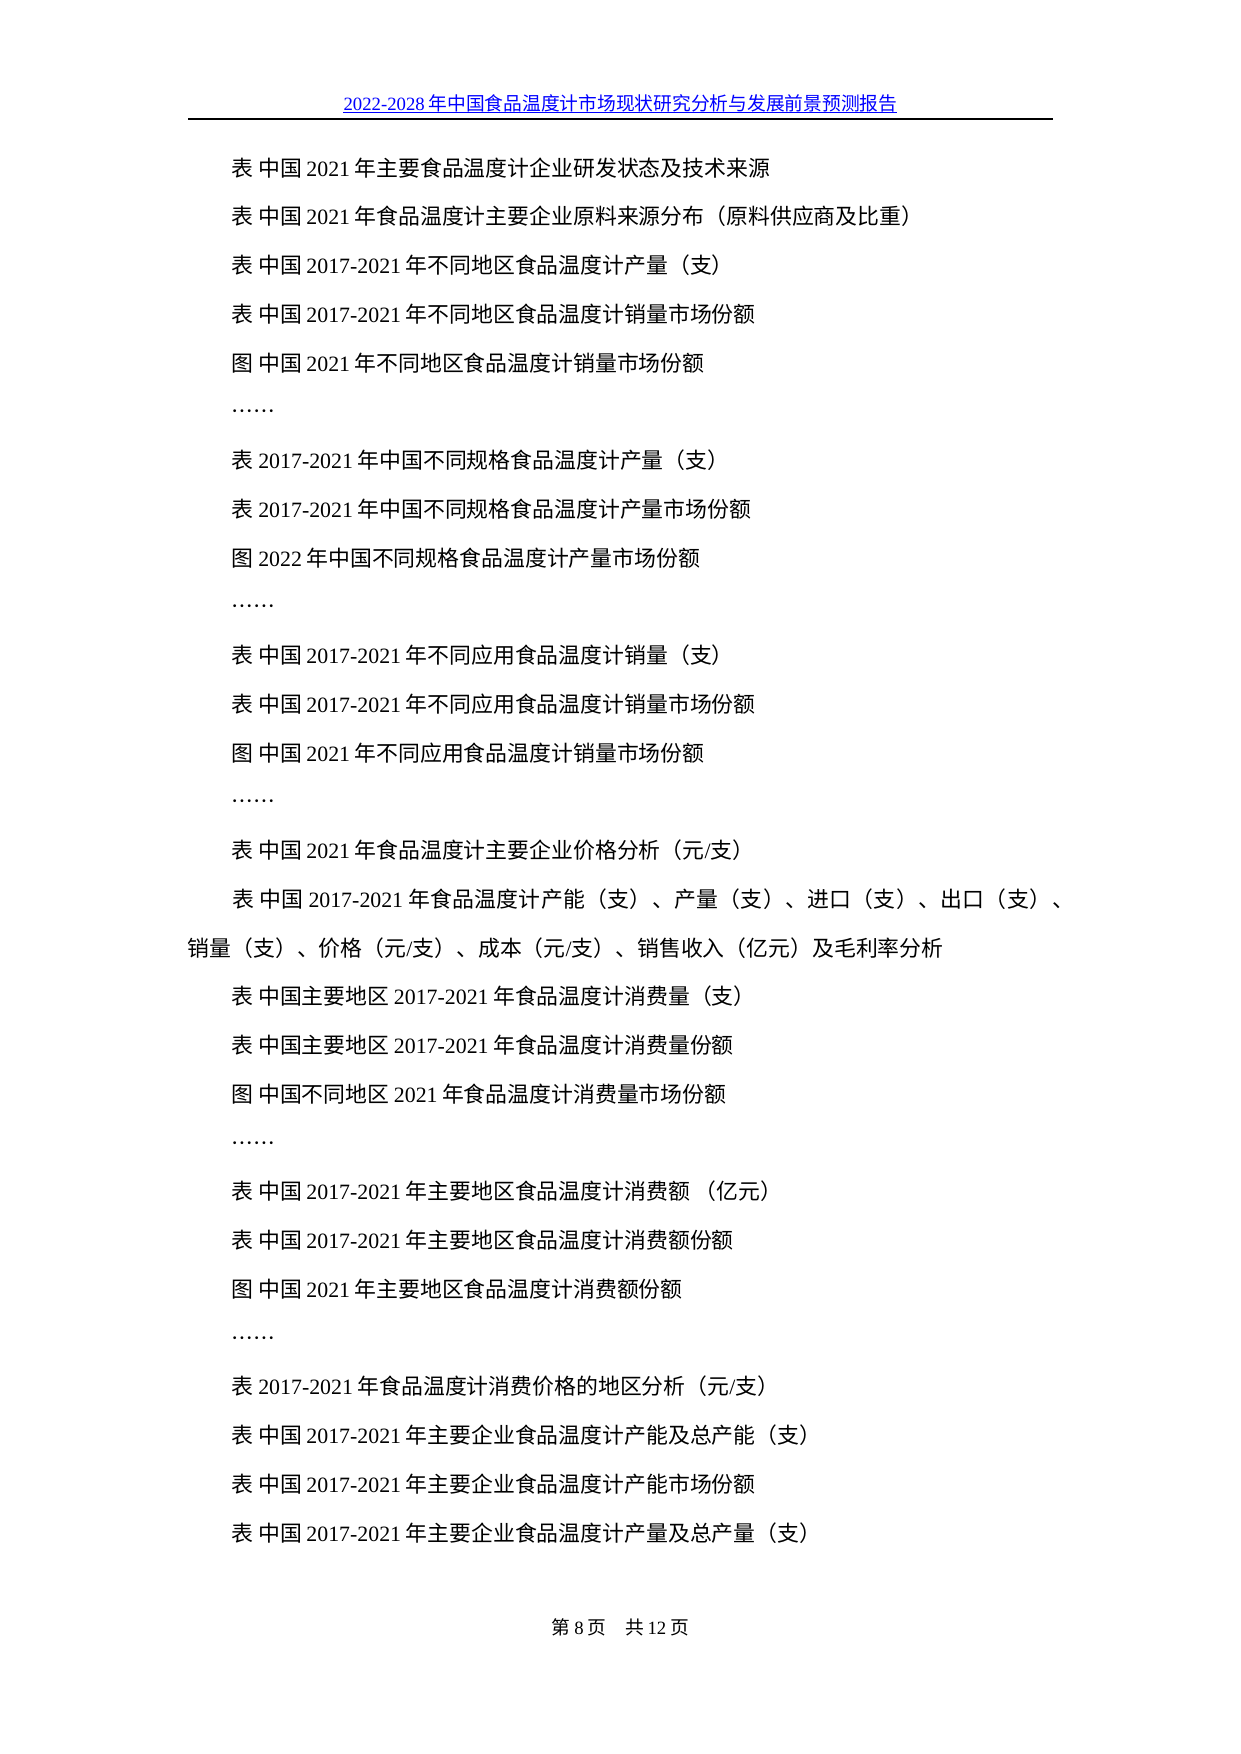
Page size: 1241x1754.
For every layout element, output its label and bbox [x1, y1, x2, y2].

text [187, 150, 1053, 1548]
